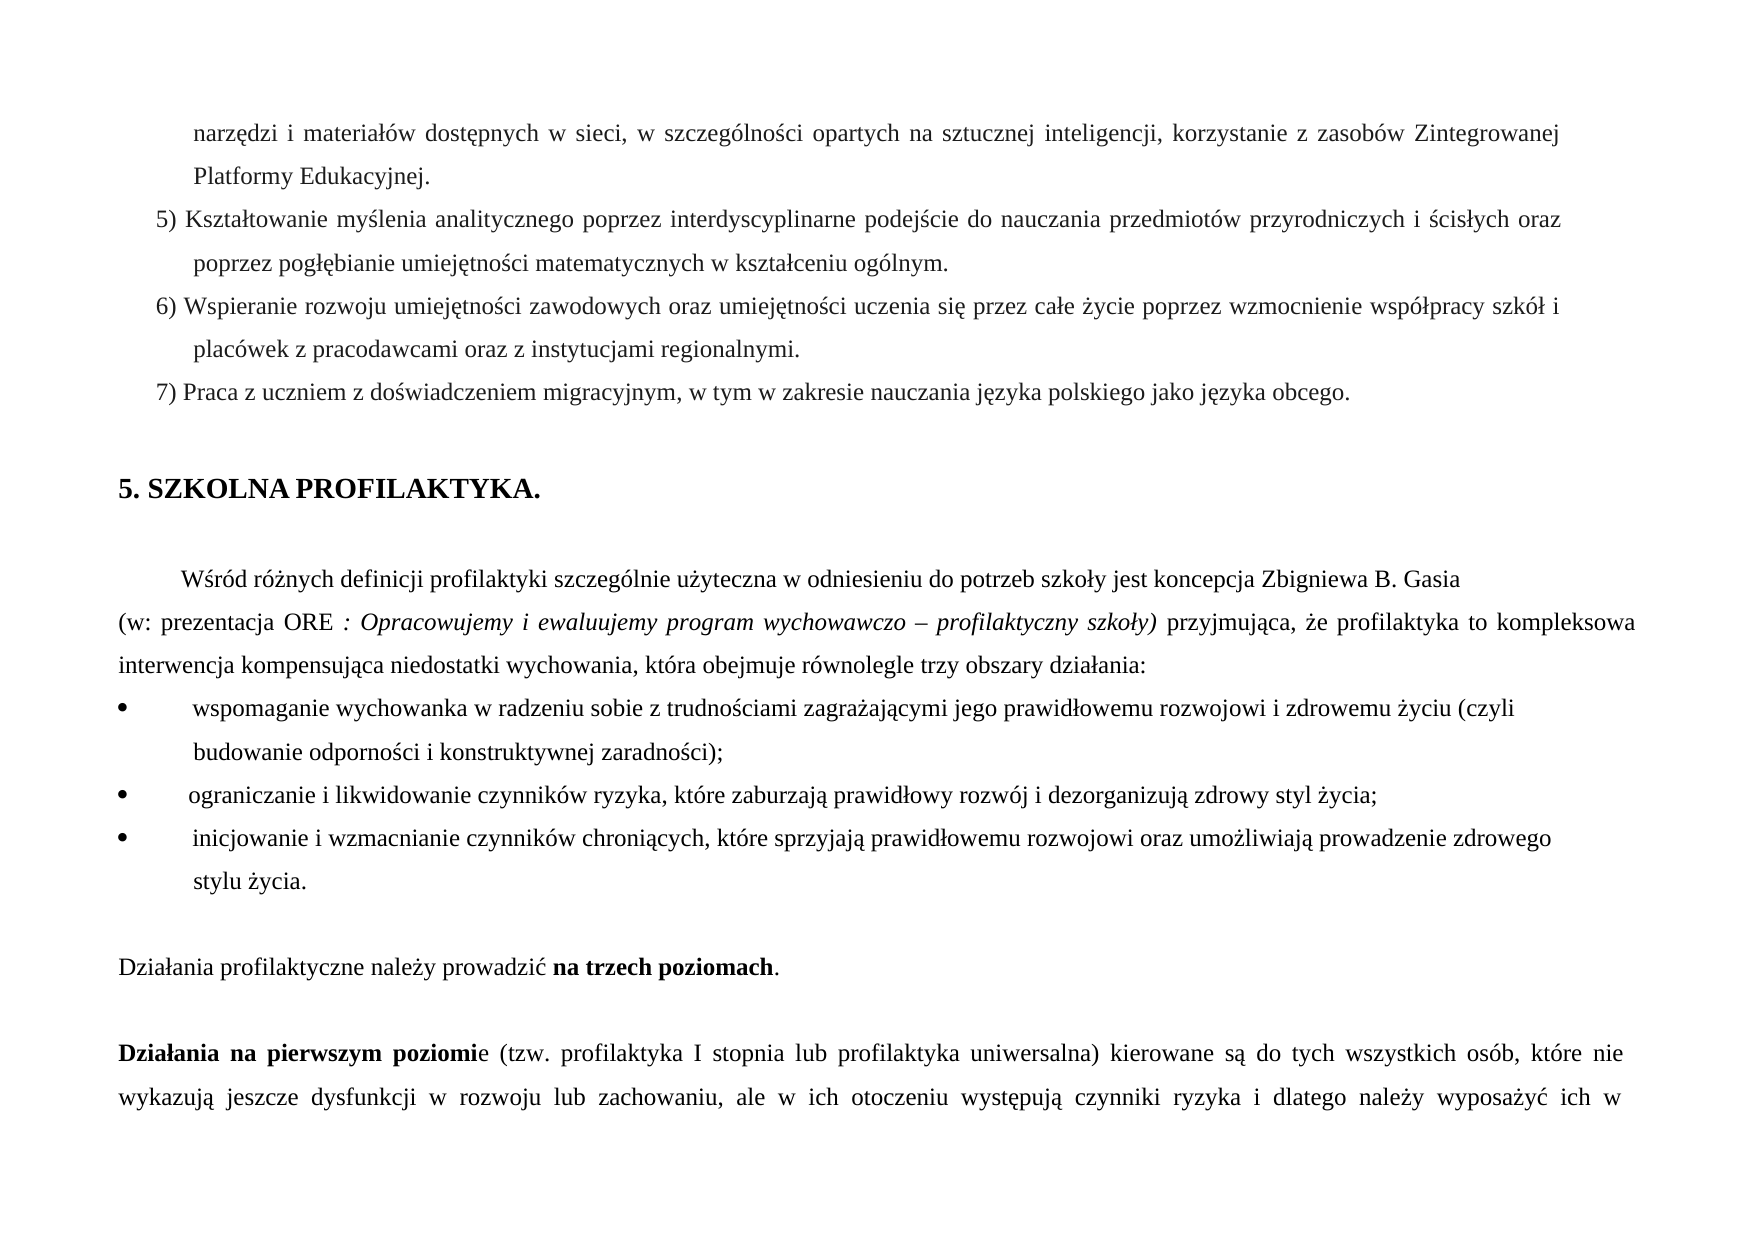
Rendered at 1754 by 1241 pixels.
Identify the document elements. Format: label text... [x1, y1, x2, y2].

text 6) Wspieranie rozwoju umiejętności zawodowych oraz umiejętności uczenia się przez całe życie poprzez wzmocnienie współpracy szkół i placówek z pracodawcami oraz z instytucjami regionalnymi. [156, 291, 1562, 363]
text Wśród różnych definicji profilaktyki szczególnie użyteczna w odniesieniu do potrzeb szkoły jest koncepcja Zbigniewa B. Gasia [118, 564, 1636, 593]
list inicjowanie i wzmacnianie czynników chroniących, które sprzyjają prawidłowemu rozwojowi oraz umożliwiają prowadzenie zdrowego [118, 823, 1636, 852]
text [118, 1038, 1636, 1110]
text 7) Praca z uczniem z doświadczeniem migracyjnym, w tym w zakresie nauczania języka polskiego jako języka obcego. [156, 377, 1562, 406]
list wspomaganie wychowanka w radzeniu sobie z trudnościami zagrażającymi jego prawidłowemu rozwojowi i zdrowemu życiu (czyli [118, 693, 1636, 722]
text 5) Kształtowanie myślenia analitycznego poprzez interdyscyplinarne podejście do nauczania przedmiotów przyrodniczych i ścisłych oraz poprzez pogłębianie umiejętności matematycznych w kształceniu ogólnym. [156, 204, 1562, 276]
text 5. SZKOLNA PROFILAKTYKA. [118, 471, 1636, 504]
text Działania profilaktyczne należy prowadzić na trzech poziomach. [118, 952, 1636, 981]
text (w: prezentacja ORE : Opracowujemy i ewaluujemy program wychowawczo – profilaktyczny szkoły) przyjmująca, że profilaktyka to kompleksowa interwencja kompensująca niedostatki wychowania, która obejmuje równolegle trzy obszary działania: [118, 607, 1636, 679]
text budowanie odporności i konstruktywnej zaradności); [118, 737, 1636, 765]
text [156, 118, 1562, 190]
list ograniczanie i likwidowanie czynników ryzyka, które zaburzają prawidłowy rozwój i dezorganizują zdrowy styl życia; [118, 780, 1636, 808]
text stylu życia. [118, 866, 1636, 895]
